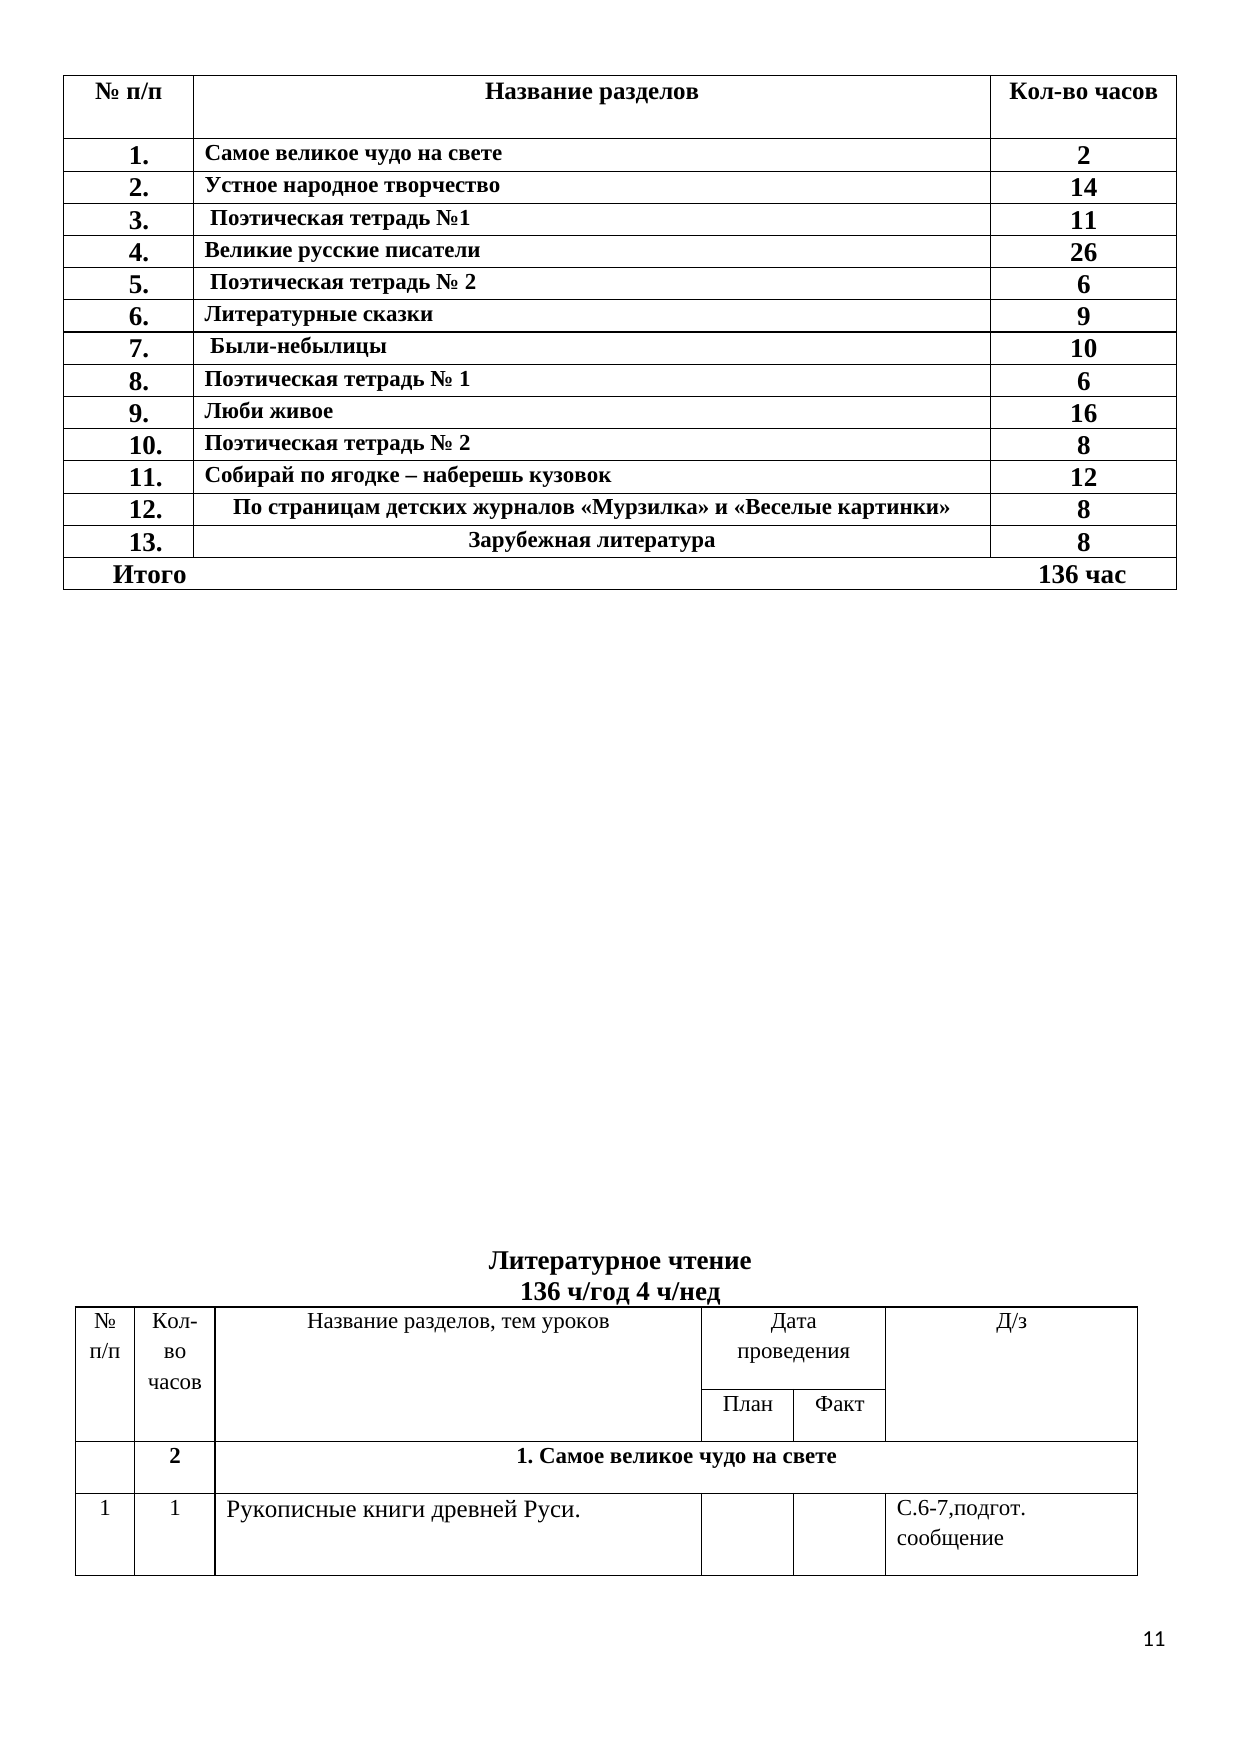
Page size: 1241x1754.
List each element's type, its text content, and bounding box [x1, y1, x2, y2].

table_header Кол-во часов [135, 1308, 214, 1441]
table_cell Поэтическая тетрадь № 1 [194, 365, 990, 396]
table_header № п/п [76, 1308, 134, 1441]
table_cell 14 [991, 172, 1176, 203]
table_cell 2 [991, 139, 1176, 171]
table_cell [64, 236, 193, 267]
table_cell Устное народное творчество [194, 172, 990, 203]
table_cell С.6-7,подгот. сообщение [886, 1494, 1137, 1575]
table_cell Самое великое чудо на свете [194, 139, 990, 171]
table_cell [794, 1494, 885, 1575]
table_cell 12 [991, 461, 1176, 492]
table_cell План [702, 1390, 793, 1441]
table_cell Великие русские писатели [194, 236, 990, 267]
text 136 ч/год 4 ч/нед [75, 1275, 1165, 1306]
table_cell [64, 397, 193, 428]
table_cell Люби живое [194, 397, 990, 428]
table_header Д/з [886, 1308, 1137, 1441]
table_cell [64, 139, 193, 171]
table_header № п/п [64, 76, 193, 138]
table_cell 1 [76, 1494, 134, 1575]
table_cell Литературные сказки [194, 300, 990, 331]
table_cell [64, 526, 193, 557]
table_cell Рукописные книги древней Руси. [216, 1494, 701, 1575]
table_cell 6 [991, 365, 1176, 396]
table_cell [64, 365, 193, 396]
table_cell [76, 1442, 134, 1493]
table_cell [64, 461, 193, 492]
table_cell [64, 300, 193, 331]
text Литературное чтение [75, 1244, 1165, 1275]
table_cell 26 [991, 236, 1176, 267]
table_cell [64, 333, 193, 364]
table_cell Поэтическая тетрадь №1 [194, 204, 990, 235]
table_cell 11 [991, 204, 1176, 235]
table_cell [64, 172, 193, 203]
table_cell 8 [991, 526, 1176, 557]
table_cell 10 [991, 333, 1176, 364]
table_header Название разделов [194, 76, 990, 138]
table_cell 6 [991, 268, 1176, 299]
table_cell 2 [135, 1442, 214, 1493]
table_cell [64, 268, 193, 299]
table_cell По страницам детских журналов «Мурзилка» и «Веселые картинки» [194, 494, 990, 524]
table_header Дата проведения [702, 1308, 885, 1389]
table_cell 9 [991, 300, 1176, 331]
table_cell 1. Самое великое чудо на свете [216, 1442, 1137, 1493]
table_cell Зарубежная литература [194, 526, 990, 557]
table_cell [702, 1494, 793, 1575]
table_cell 16 [991, 397, 1176, 428]
table_cell Поэтическая тетрадь № 2 [194, 268, 990, 299]
table_cell Итого 136 час [64, 558, 1176, 589]
table_cell 8 [991, 429, 1176, 460]
table_header Название разделов, тем уроков [216, 1308, 701, 1441]
table_cell Поэтическая тетрадь № 2 [194, 429, 990, 460]
table_cell [64, 204, 193, 235]
table_cell 8 [991, 494, 1176, 524]
table_cell Факт [794, 1390, 885, 1441]
table_header Кол-во часов [991, 76, 1176, 138]
table_cell [64, 429, 193, 460]
table_cell Собирай по ягодке – наберешь кузовок [194, 461, 990, 492]
table_cell 1 [135, 1494, 214, 1575]
table_cell Были-небылицы [194, 333, 990, 364]
table_cell [64, 494, 193, 524]
